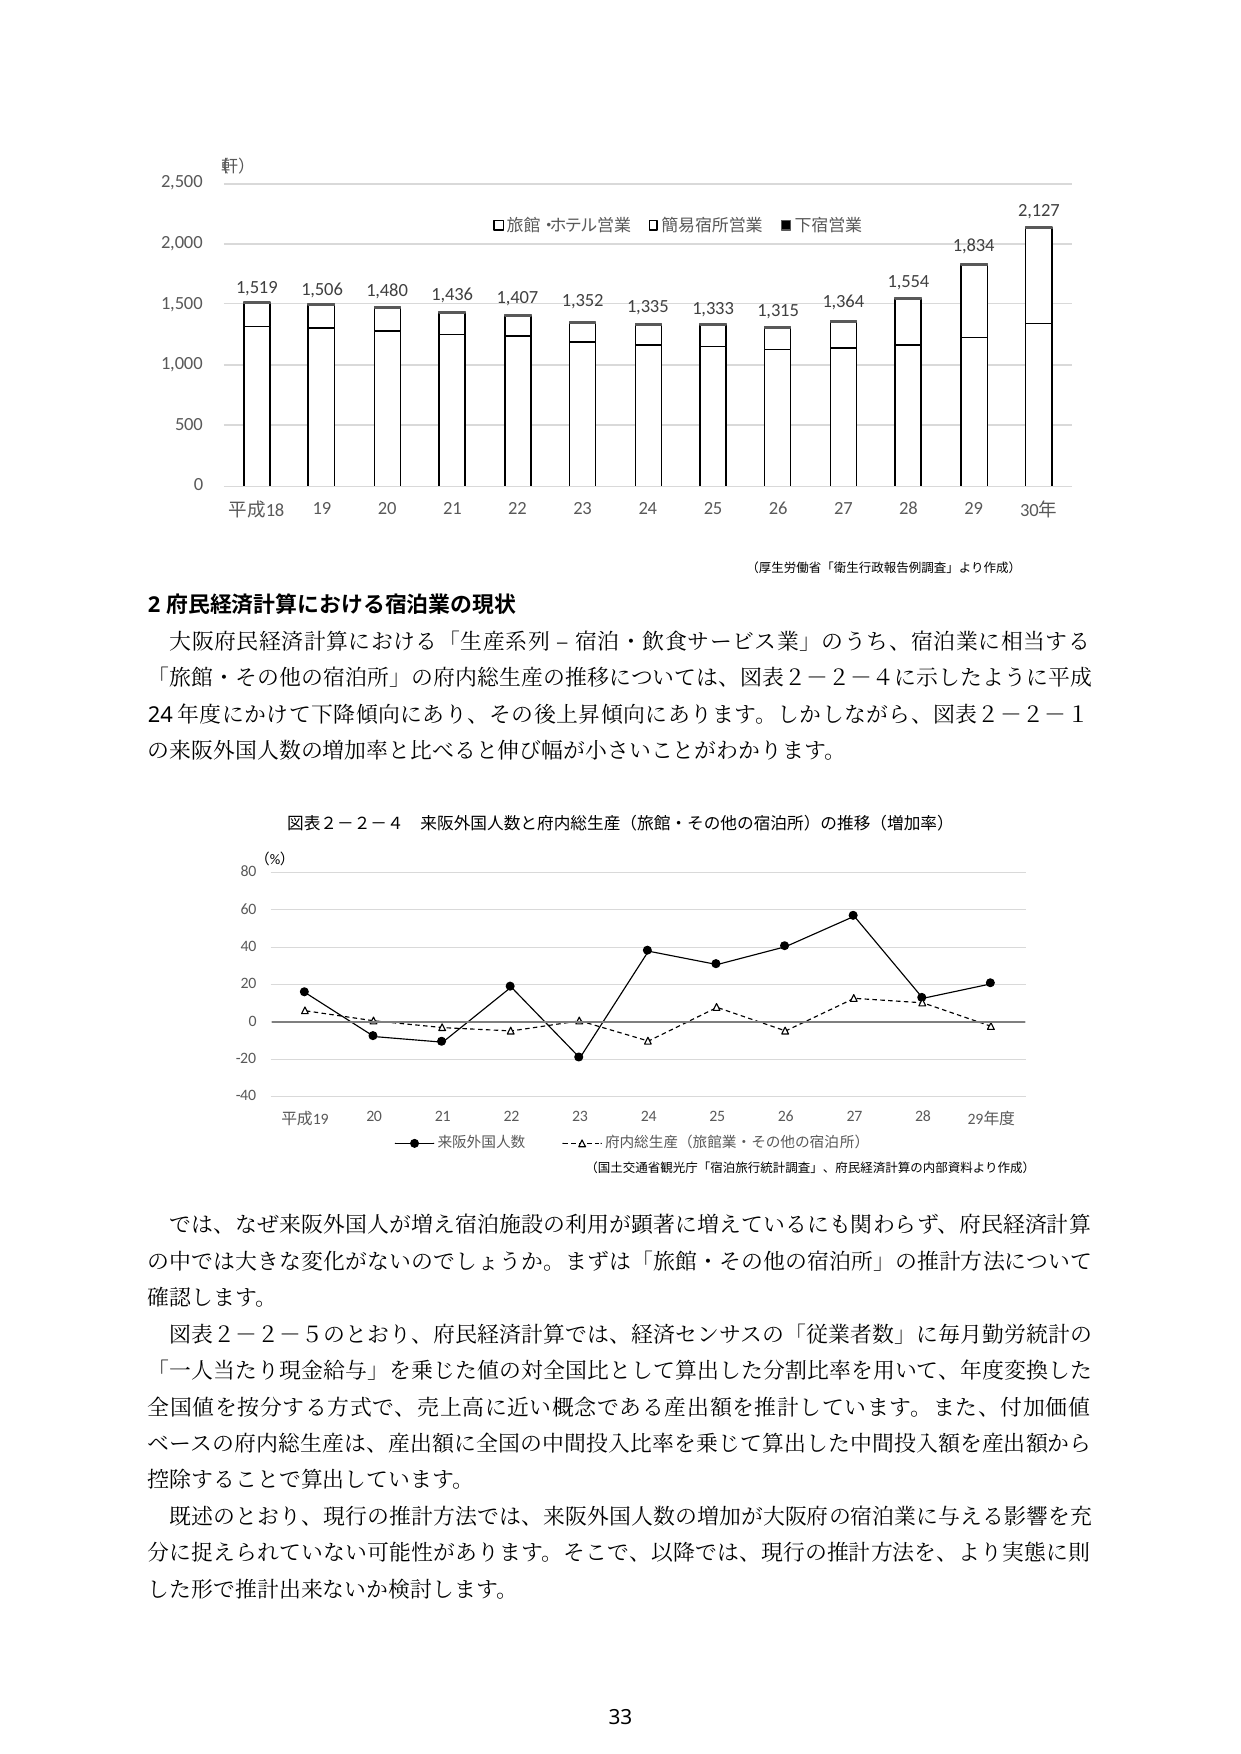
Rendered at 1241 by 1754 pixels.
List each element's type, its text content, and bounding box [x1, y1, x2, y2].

text 既述のとおり、現行の推計方法では、来阪外国人数の増加が大阪府の宿泊業に与える影響を充分に捉えられていない可能性があります。そこで、以降では、現行の推計方法を、より実態に則した形で推計出来ないか検討します。 [148, 1497, 1092, 1606]
text 図表２－２－４ 来阪外国人数と府内総生産（旅館・その他の宿泊所）の推移（増加率） [148, 804, 1092, 840]
text 大阪府民経済計算における「生産系列 – 宿泊・飲食サービス業」のうち、宿泊業に相当する「旅館・その他の宿泊所」の府内総生産の推移については、図表２－２－４に示したように平成24年度にかけて下降傾向にあり、その後上昇傾向にあります。しかしながら、図表２－２－１の来阪外国人数の増加率と比べると伸び幅が小さいことがわかります。 [148, 622, 1092, 767]
text 2 府民経済計算における宿泊業の現状 [148, 585, 1092, 622]
text 図表２－２－５のとおり、府民経済計算では、経済センサスの「従業者数」に毎月勤労統計の「一人当たり現金給与」を乗じた値の対全国比として算出した分割比率を用いて、年度変換した全国値を按分する方式で、売上高に近い概念である産出額を推計しています。また、付加価値ベースの府内総生産は、産出額に全国の中間投入比率を乗じて算出した中間投入額を産出額から控除することで算出しています。 [148, 1314, 1092, 1497]
text では、なぜ来阪外国人が増え宿泊施設の利用が顕著に増えているにも関わらず、府民経済計算の中では大きな変化がないのでしょうか。まずは「旅館・その他の宿泊所」の推計方法について確認します。 [148, 1205, 1092, 1314]
